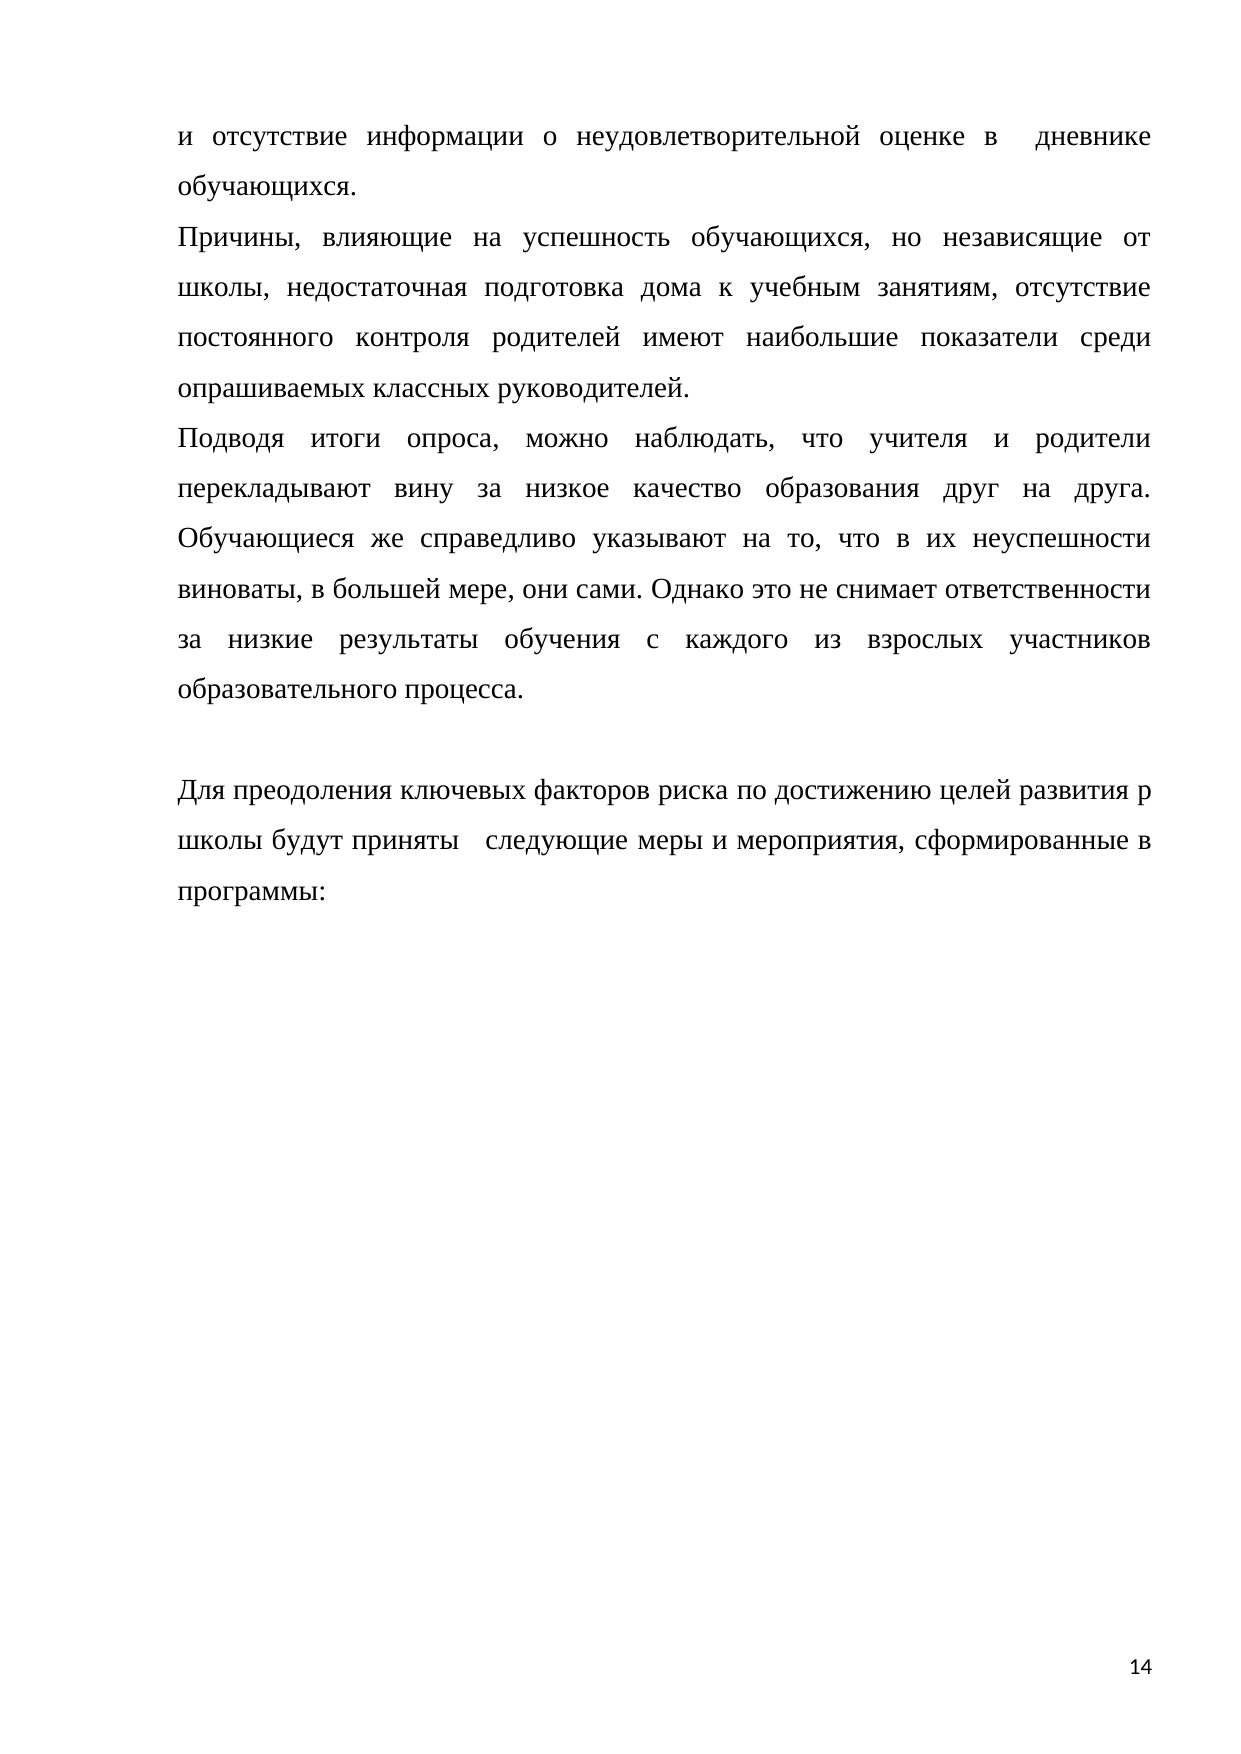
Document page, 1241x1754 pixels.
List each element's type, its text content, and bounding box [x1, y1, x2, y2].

text Причины, влияющие на успешность обучающихся, но независящие от школы, недостаточная подготовка дома к учебным занятиям, отсутствие постоянного контроля родителей имеют наибольшие показатели среди опрашиваемых классных руководителей. [177, 219, 1152, 403]
text Подводя итоги опроса, можно наблюдать, что учителя и родители перекладывают вину за низкое качество образования друг на друга. Обучающиеся же справедливо указывают на то, что в их неуспешности виноваты, в большей мере, они сами. Однако это не снимает ответственности за низкие результаты обучения с каждого из взрослых участников образовательного процесса. [177, 420, 1152, 705]
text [177, 118, 1152, 202]
text Для преодоления ключевых факторов риска по достижению целей развития р школы будут приняты следующие меры и мероприятия, сформированные в программы: [177, 772, 1152, 906]
